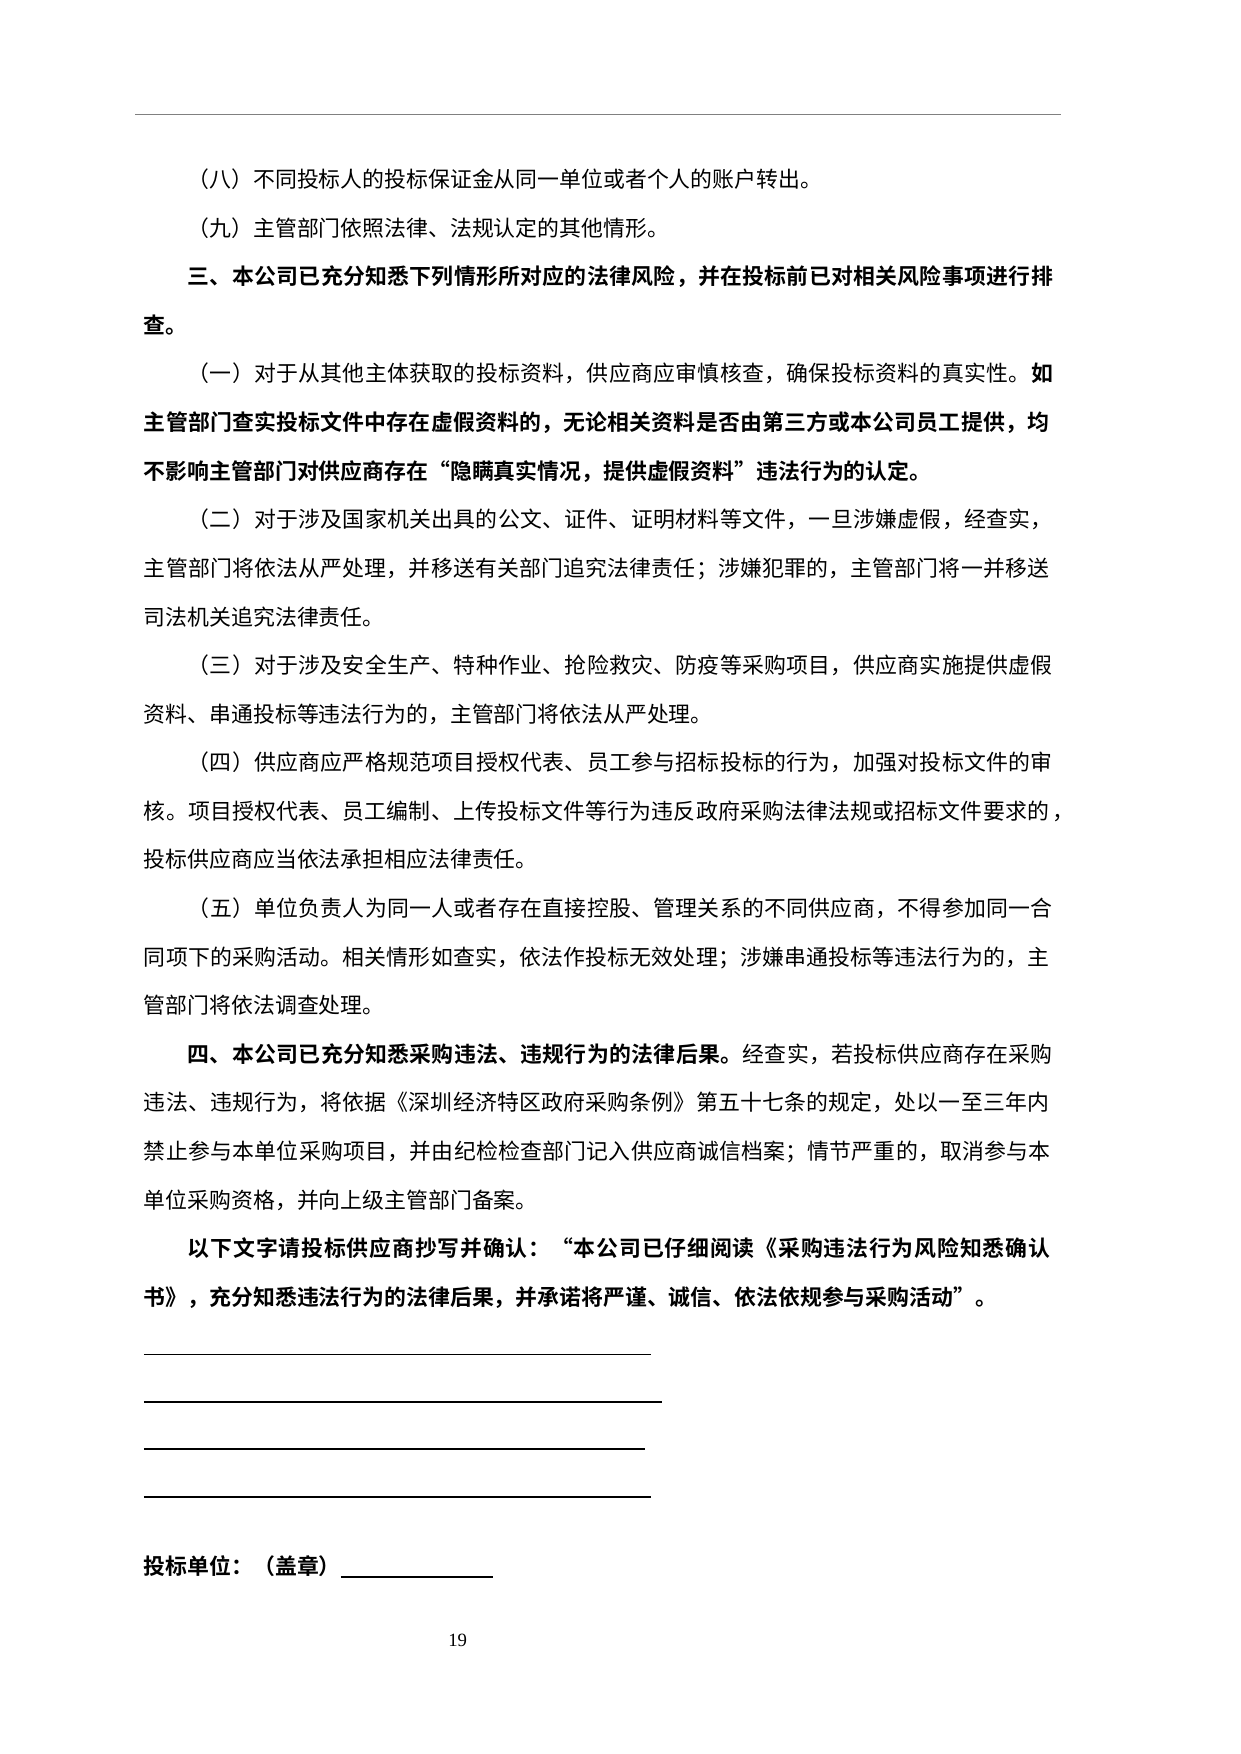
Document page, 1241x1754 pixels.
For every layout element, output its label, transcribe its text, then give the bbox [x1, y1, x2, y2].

text （三）对于涉及安全生产、特种作业、抢险救灾、防疫等采购项目，供应商实施提供虚假资料、串通投标等违法行为的，主管部门将依法从严处理。 [144, 647, 1053, 729]
text （二）对于涉及国家机关出具的公文、证件、证明材料等文件，一旦涉嫌虚假，经查实，主管部门将依法从严处理，并移送有关部门追究法律责任；涉嫌犯罪的，主管部门将一并移送司法机关追究法律责任。 [144, 502, 1053, 632]
text （一）对于从其他主体获取的投标资料，供应商应审慎核查，确保投标资料的真实性。如主管部门查实投标文件中存在虚假资料的，无论相关资料是否由第三方或本公司员工提供，均不影响主管部门对供应商存在“隐瞒真实情况，提供虚假资料”违法行为的认定。 [144, 356, 1053, 486]
text （四）供应商应严格规范项目授权代表、员工参与招标投标的行为，加强对投标文件的审核。项目授权代表、员工编制、上传投标文件等行为违反政府采购法律法规或招标文件要求的，投标供应商应当依法承担相应法律责任。 [144, 744, 1053, 874]
text 投标单位：（盖章） [144, 1549, 1053, 1581]
text 三、本公司已充分知悉下列情形所对应的法律风险，并在投标前已对相关风险事项进行排查。 [144, 259, 1053, 340]
text （九）主管部门依照法律、法规认定的其他情形。 [144, 210, 1053, 243]
text （五）单位负责人为同一人或者存在直接控股、管理关系的不同供应商，不得参加同一合同项下的采购活动。相关情形如查实，依法作投标无效处理；涉嫌串通投标等违法行为的，主管部门将依法调查处理。 [144, 890, 1053, 1020]
text 四、本公司已充分知悉采购违法、违规行为的法律后果。经查实，若投标供应商存在采购违法、违规行为，将依据《深圳经济特区政府采购条例》第五十七条的规定，处以一至三年内禁止参与本单位采购项目，并由纪检检查部门记入供应商诚信档案；情节严重的，取消参与本单位采购资格，并向上级主管部门备案。 [144, 1036, 1053, 1215]
text （八）不同投标人的投标保证金从同一单位或者个人的账户转出。 [144, 162, 1053, 194]
text 以下文字请投标供应商抄写并确认：“本公司已仔细阅读《采购违法行为风险知悉确认书》，充分知悉违法行为的法律后果，并承诺将严谨、诚信、依法依规参与采购活动”。 [144, 1231, 1053, 1312]
